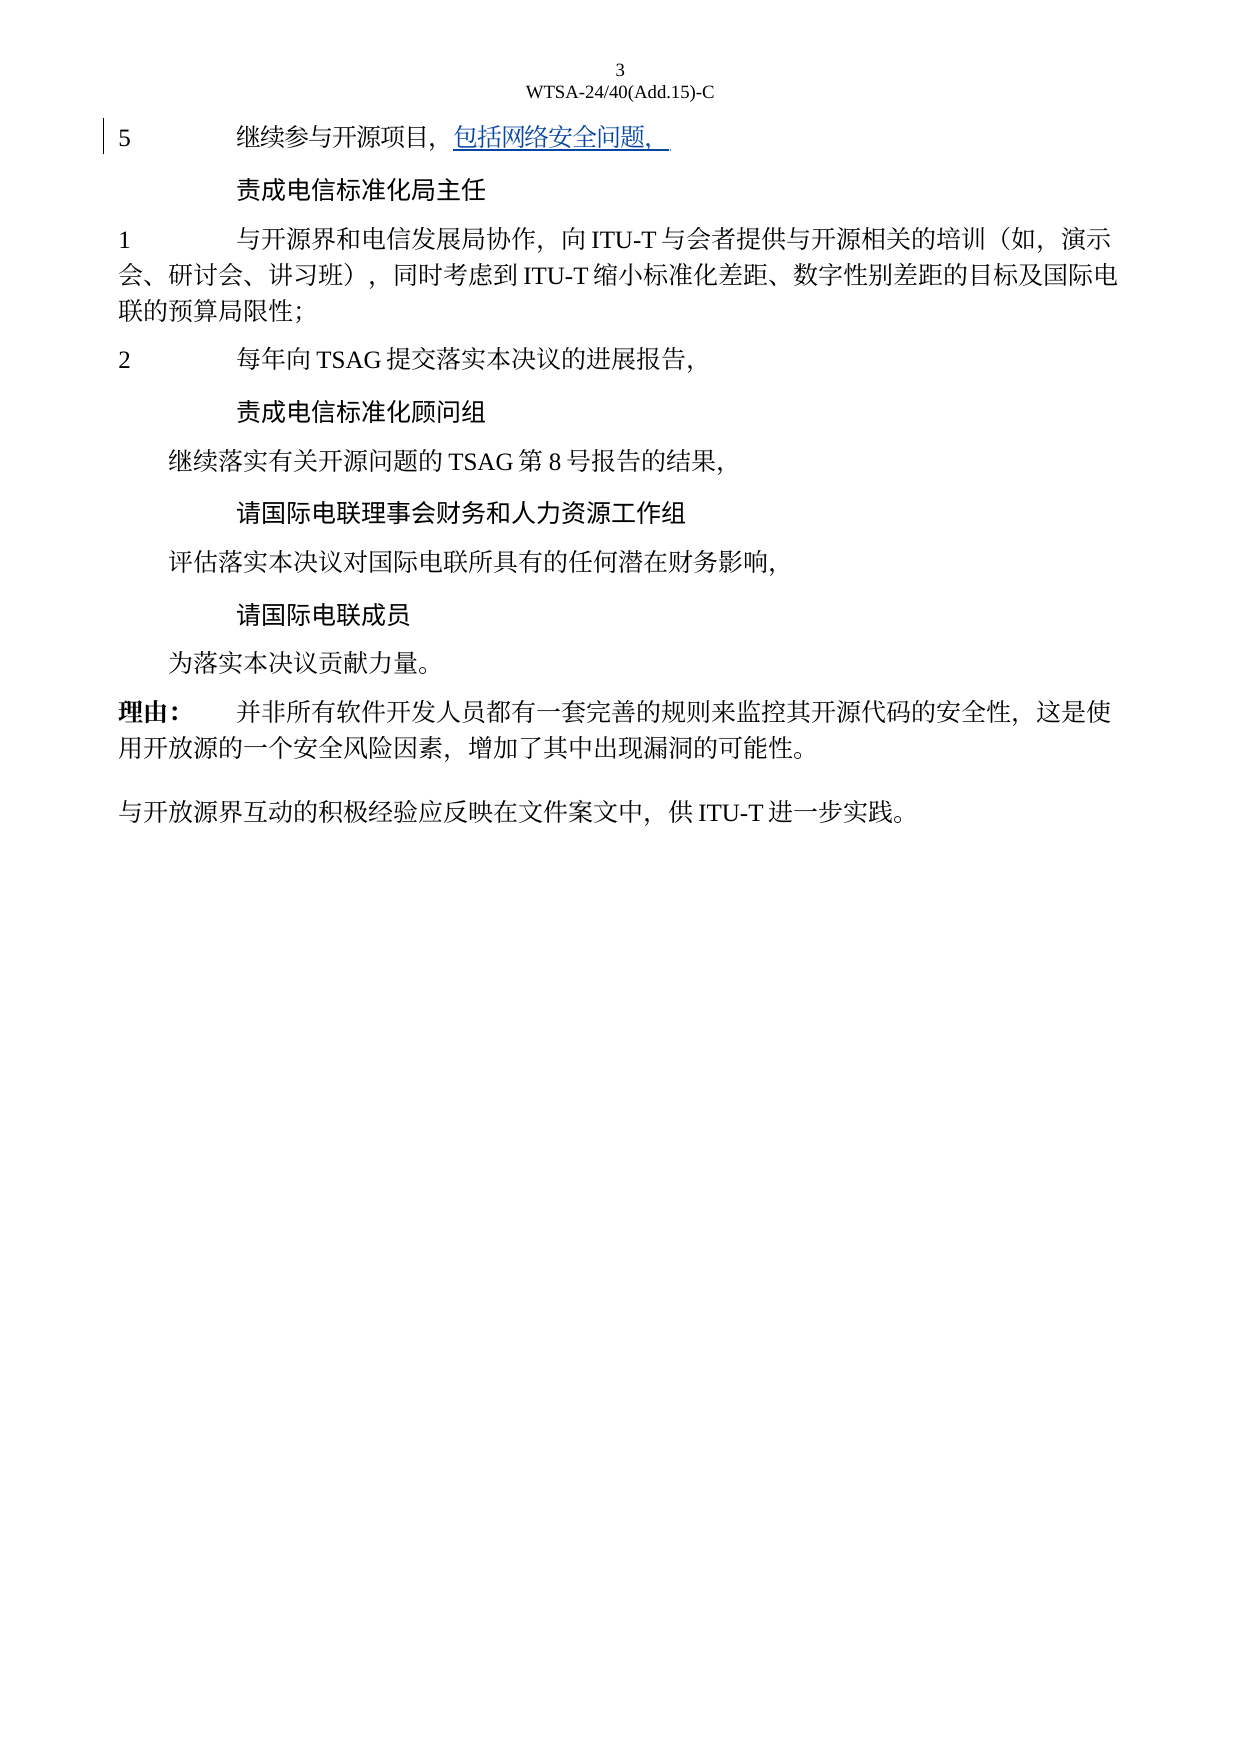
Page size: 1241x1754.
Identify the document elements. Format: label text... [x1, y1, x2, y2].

text 评估落实本决议对国际电联所具有的任何潜在财务影响， [118, 542, 1122, 578]
text 请国际电联成员 [236, 595, 1122, 631]
text 2 每年向TSAG提交落实本决议的进展报告， [118, 340, 1122, 376]
text 5 继续参与开源项目， [118, 118, 1122, 154]
text 理由： 并非所有软件开发人员都有一套完善的规则来监控其开源代码的安全性，这是使用开放源的一个安全风险因素，增加了其中出现漏洞的可能性。 与开放源界互动的积极经验应反映在文件案文中，供ITU-T进一步实践。 [118, 692, 1122, 829]
text 责成电信标准化顾问组 [236, 392, 1122, 429]
text 请国际电联理事会财务和人力资源工作组 [236, 494, 1122, 530]
text 责成电信标准化局主任 [236, 171, 1122, 207]
text 1 与开源界和电信发展局协作，向ITU-T与会者提供与开源相关的培训（如，演示会、研讨会、讲习班），同时考虑到ITU-T缩小标准化差距、数字性别差距的目标及国际电联的预算局限性； [118, 219, 1122, 327]
text 为落实本决议贡献力量。 [118, 644, 1122, 680]
text 继续落实有关开源问题的TSAG第8号报告的结果， [118, 441, 1122, 477]
